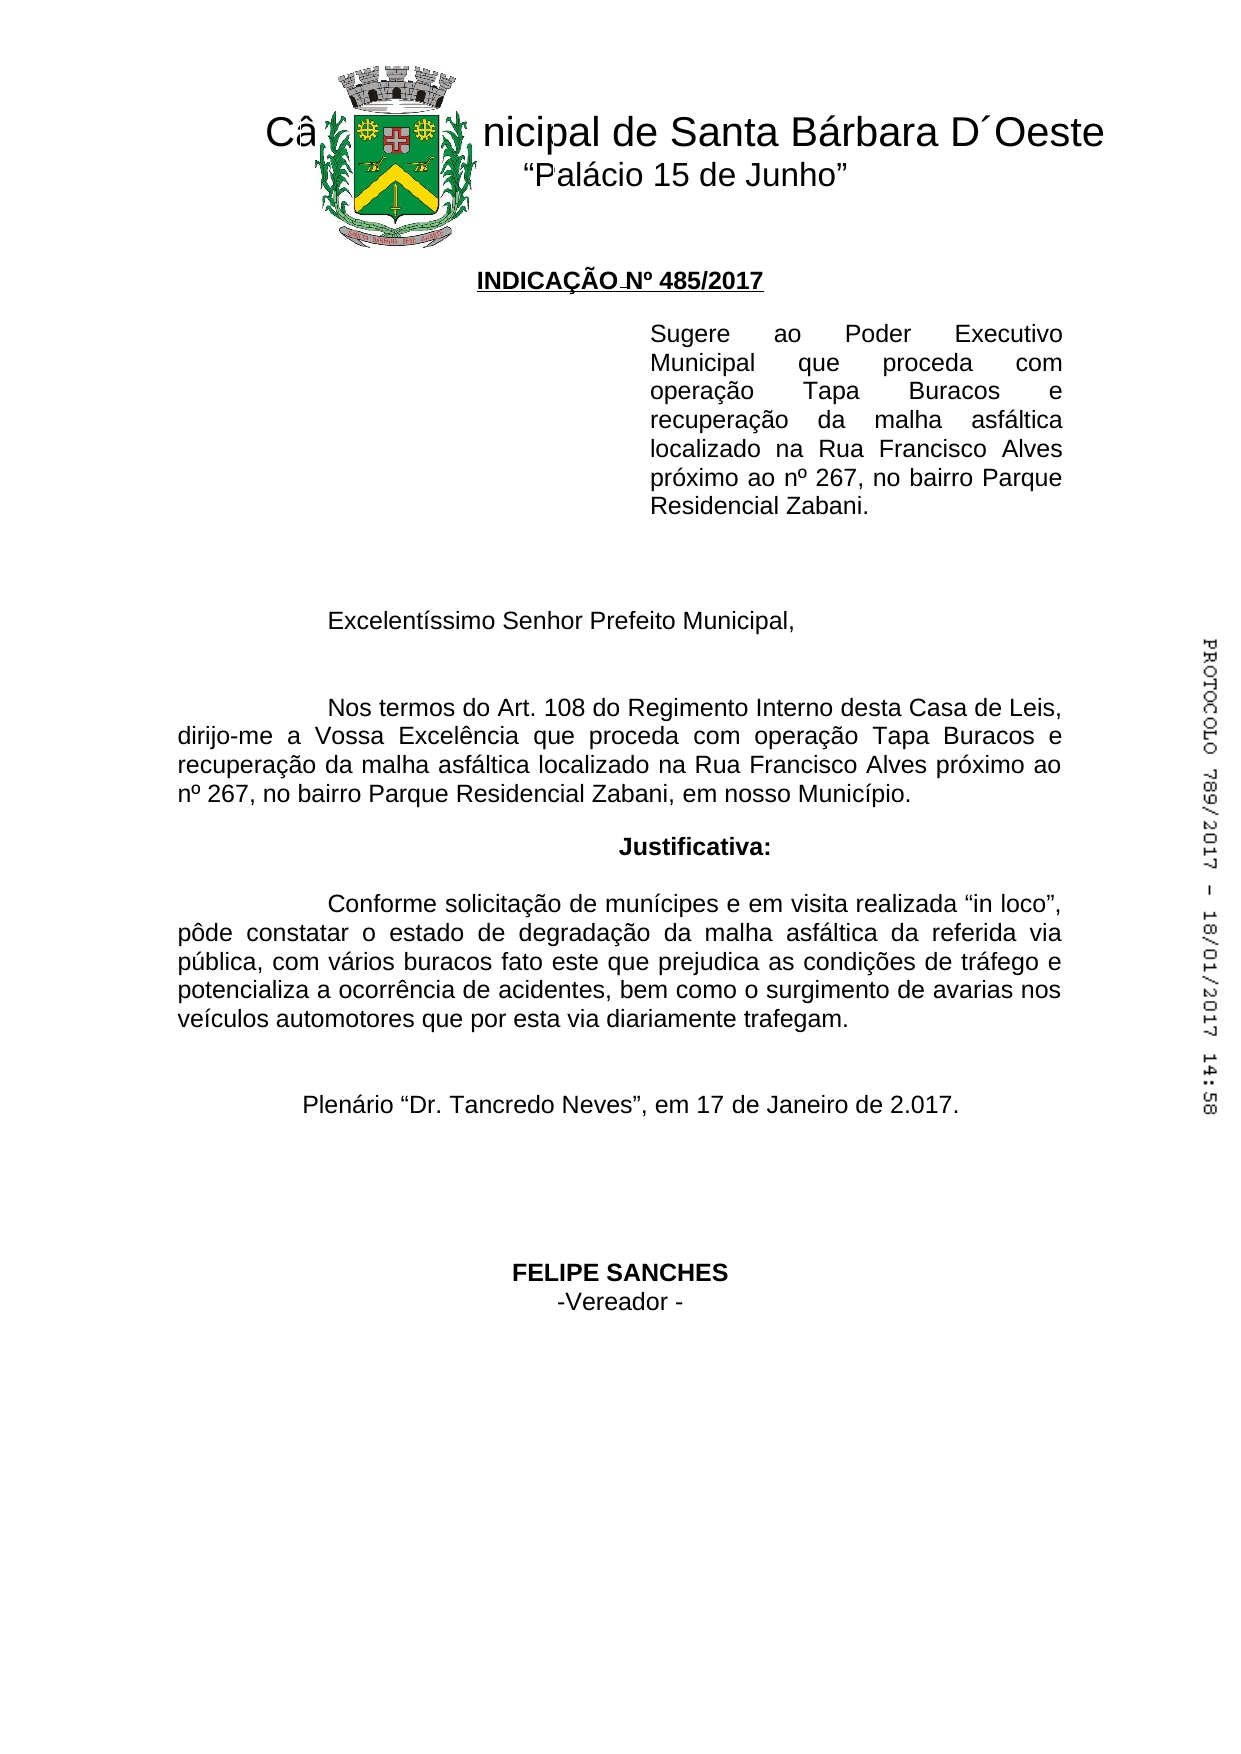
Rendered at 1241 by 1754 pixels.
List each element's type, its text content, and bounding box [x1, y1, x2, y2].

text Sugere ao Poder Executivo Municipal que proceda com operação Tapa Buracos e recuperação da malha asfáltica localizado na Rua Francisco Alves próximo ao nº 267, no bairro Parque Residencial Zabani. [650, 319, 1063, 520]
picture [314, 66, 484, 255]
text FELIPE SANCHES [177, 1258, 1063, 1287]
text Plenário “Dr. Tancredo Neves”, em 17 de Janeiro de 2.017. [177, 1090, 1063, 1119]
text Nos termos do Art. 108 do Regimento Interno desta Casa de Leis, dirijo-me a Vossa Excelência que proceda com operação Tapa Buracos e recuperação da malha asfáltica localizado na Rua Francisco Alves próximo ao nº 267, no bairro Parque Residencial Zabani, em nosso Município. [177, 692, 1063, 807]
text Conforme solicitação de munícipes e em visita realizada “in loco”, pôde constatar o estado de degradação da malha asfáltica da referida via pública, com vários buracos fato este que prejudica as condições de tráfego e potencializa a ocorrência de acidentes, bem como o surgimento de avarias nos veículos automotores que por esta via diariamente trafegam. [177, 889, 1063, 1033]
picture [1177, 635, 1241, 1119]
text Justificativa: [177, 832, 1063, 860]
text Excelentíssimo Senhor Prefeito Municipal, [177, 606, 1063, 635]
title INDICAÇÃO Nº 485/2017 [177, 266, 1063, 294]
text -Vereador - [177, 1287, 1063, 1316]
